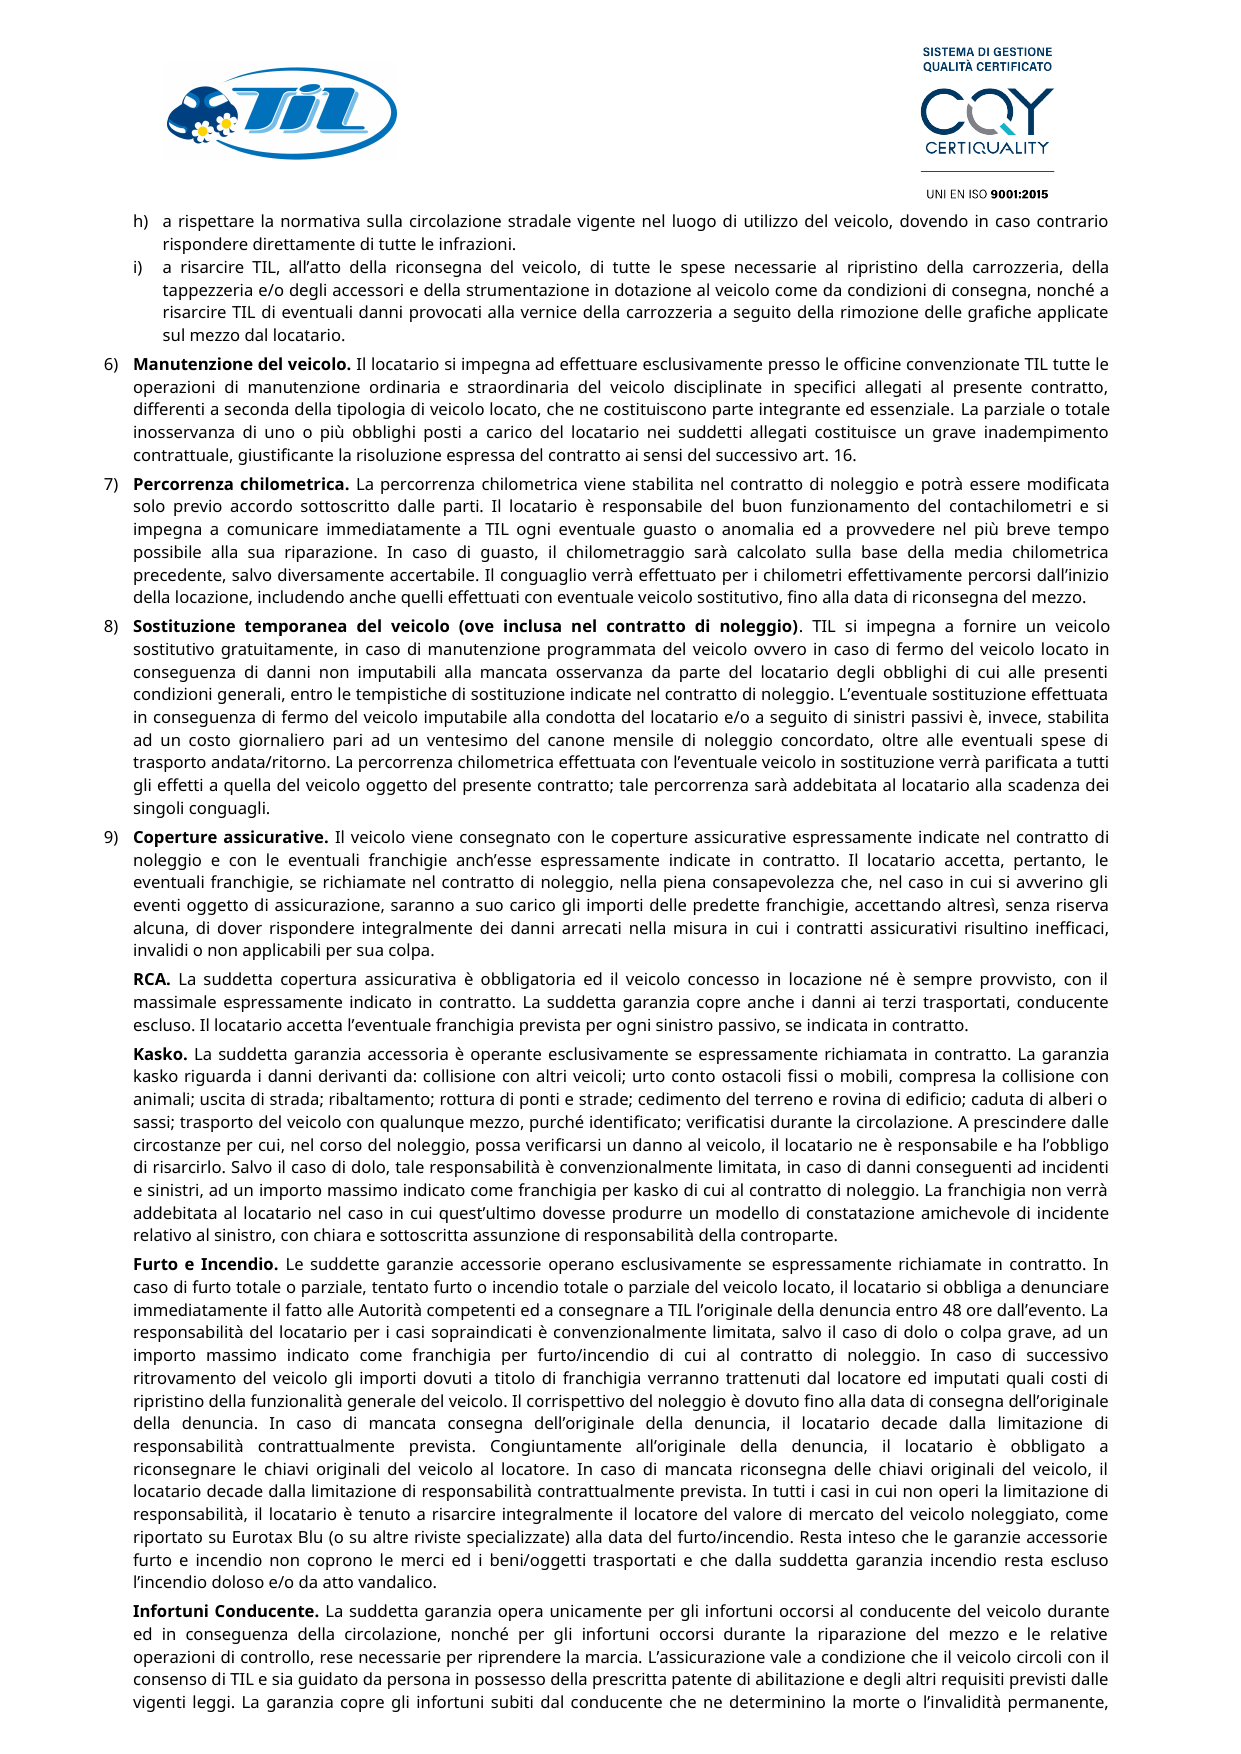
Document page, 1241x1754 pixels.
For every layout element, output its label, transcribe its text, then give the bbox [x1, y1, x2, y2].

text Kasko. La suddetta garanzia accessoria è operante esclusivamente se espressamente richiamata in contratto. La garanzia kasko riguarda i danni derivanti da: collisione con altri veicoli; urto conto ostacoli fissi o mobili, compresa la collisione con animali; uscita di strada; ribaltamento; rottura di ponti e strade; cedimento del terreno e rovina di edificio; caduta di alberi o sassi; trasporto del veicolo con qualunque mezzo, purché identificato; verificatisi durante la circolazione. A prescindere dalle circostanze per cui, nel corso del noleggio, possa verificarsi un danno al veicolo, il locatario ne è responsabile e ha l’obbligo di risarcirlo. Salvo il caso di dolo, tale responsabilità è convenzionalmente limitata, in caso di danni conseguenti ad incidenti e sinistri, ad un importo massimo indicato come franchigia per kasko di cui al contratto di noleggio. La franchigia non verrà addebitata al locatario nel caso in cui quest’ultimo dovesse produrre un modello di constatazione amichevole di incidente relativo al sinistro, con chiara e sottoscritta assunzione di responsabilità della controparte. [133, 1042, 1110, 1247]
list a rispettare la normativa sulla circolazione stradale vigente nel luogo di utilizzo del veicolo, dovendo in caso contrario rispondere direttamente di tutte le infrazioni. [133, 210, 1110, 255]
picture [163, 62, 398, 160]
list Sostituzione temporanea del veicolo (ove inclusa nel contratto di noleggio). TIL si impegna a fornire un veicolo sostitutivo gratuitamente, in caso di manutenzione programmata del veicolo ovvero in caso di fermo del veicolo locato in conseguenza di danni non imputabili alla mancata osservanza da parte del locatario degli obblighi di cui alle presenti condizioni generali, entro le tempistiche di sostituzione indicate nel contratto di noleggio. L’eventuale sostituzione effettuata in conseguenza di fermo del veicolo imputabile alla condotta del locatario e/o a seguito di sinistri passivi è, invece, stabilita ad un costo giornaliero pari ad un ventesimo del canone mensile di noleggio concordato, oltre alle eventuali spese di trasporto andata/ritorno. La percorrenza chilometrica effettuata con l’eventuale veicolo in sostituzione verrà parificata a tutti gli effetti a quella del veicolo oggetto del presente contratto; tale percorrenza sarà addebitata al locatario alla scadenza dei singoli conguagli. [103, 615, 1110, 819]
list Manutenzione del veicolo. Il locatario si impegna ad effettuare esclusivamente presso le officine convenzionate TIL tutte le operazioni di manutenzione ordinaria e straordinaria del veicolo disciplinate in specifici allegati al presente contratto, differenti a seconda della tipologia di veicolo locato, che ne costituiscono parte integrante ed essenziale. La parziale o totale inosservanza di uno o più obblighi posti a carico del locatario nei suddetti allegati costituisce un grave inadempimento contrattuale, giustificante la risoluzione espressa del contratto ai sensi del successivo art. 16. [103, 352, 1110, 466]
list a risarcire TIL, all’atto della riconsegna del veicolo, di tutte le spese necessarie al ripristino della carrozzeria, della tappezzeria e/o degli accessori e della strumentazione in dotazione al veicolo come da condizioni di consegna, nonché a risarcire TIL di eventuali danni provocati alla vernice della carrozzeria a seguito della rimozione delle grafiche applicate sul mezzo dal locatario. [133, 255, 1110, 346]
picture [900, 35, 1075, 210]
list Percorrenza chilometrica. La percorrenza chilometrica viene stabilita nel contratto di noleggio e potrà essere modificata solo previo accordo sottoscritto dalle parti. Il locatario è responsabile del buon funzionamento del contachilometri e si impegna a comunicare immediatamente a TIL ogni eventuale guasto o anomalia ed a provvedere nel più breve tempo possibile alla sua riparazione. In caso di guasto, il chilometraggio sarà calcolato sulla base della media chilometrica precedente, salvo diversamente accertabile. Il conguaglio verrà effettuato per i chilometri effettivamente percorsi dall’inizio della locazione, includendo anche quelli effettuati con eventuale veicolo sostitutivo, fino alla data di riconsegna del mezzo. [103, 472, 1110, 608]
text Furto e Incendio. Le suddette garanzie accessorie operano esclusivamente se espressamente richiamate in contratto. In caso di furto totale o parziale, tentato furto o incendio totale o parziale del veicolo locato, il locatario si obbliga a denunciare immediatamente il fatto alle Autorità competenti ed a consegnare a TIL l’originale della denuncia entro 48 ore dall’evento. La responsabilità del locatario per i casi sopraindicati è convenzionalmente limitata, salvo il caso di dolo o colpa grave, ad un importo massimo indicato come franchigia per furto/incendio di cui al contratto di noleggio. In caso di successivo ritrovamento del veicolo gli importi dovuti a titolo di franchigia verranno trattenuti dal locatore ed imputati quali costi di ripristino della funzionalità generale del veicolo. Il corrispettivo del noleggio è dovuto fino alla data di consegna dell’originale della denuncia. In caso di mancata consegna dell’originale della denuncia, il locatario decade dalla limitazione di responsabilità contrattualmente prevista. Congiuntamente all’originale della denuncia, il locatario è obbligato a riconsegnare le chiavi originali del veicolo al locatore. In caso di mancata riconsegna delle chiavi originali del veicolo, il locatario decade dalla limitazione di responsabilità contrattualmente prevista. In tutti i casi in cui non operi la limitazione di responsabilità, il locatario è tenuto a risarcire integralmente il locatore del valore di mercato del veicolo noleggiato, come riportato su Eurotax Blu (o su altre riviste specializzate) alla data del furto/incendio. Resta inteso che le garanzie accessorie furto e incendio non coprono le merci ed i beni/oggetti trasportati e che dalla suddetta garanzia incendio resta escluso l’incendio doloso e/o da atto vandalico. [133, 1253, 1110, 1593]
list Coperture assicurative. Il veicolo viene consegnato con le coperture assicurative espressamente indicate nel contratto di noleggio e con le eventuali franchigie anch’esse espressamente indicate in contratto. Il locatario accetta, pertanto, le eventuali franchigie, se richiamate nel contratto di noleggio, nella piena consapevolezza che, nel caso in cui si avverino gli eventi oggetto di assicurazione, saranno a suo carico gli importi delle predette franchigie, accettando altresì, senza riserva alcuna, di dover rispondere integralmente dei danni arrecati nella misura in cui i contratti assicurativi risultino inefficaci, invalidi o non applicabili per sua colpa. [103, 825, 1110, 962]
text RCA. La suddetta copertura assicurativa è obbligatoria ed il veicolo concesso in locazione né è sempre provvisto, con il massimale espressamente indicato in contratto. La suddetta garanzia copre anche i danni ai terzi trasportati, conducente escluso. Il locatario accetta l’eventuale franchigia prevista per ogni sinistro passivo, se indicata in contratto. [133, 968, 1110, 1036]
